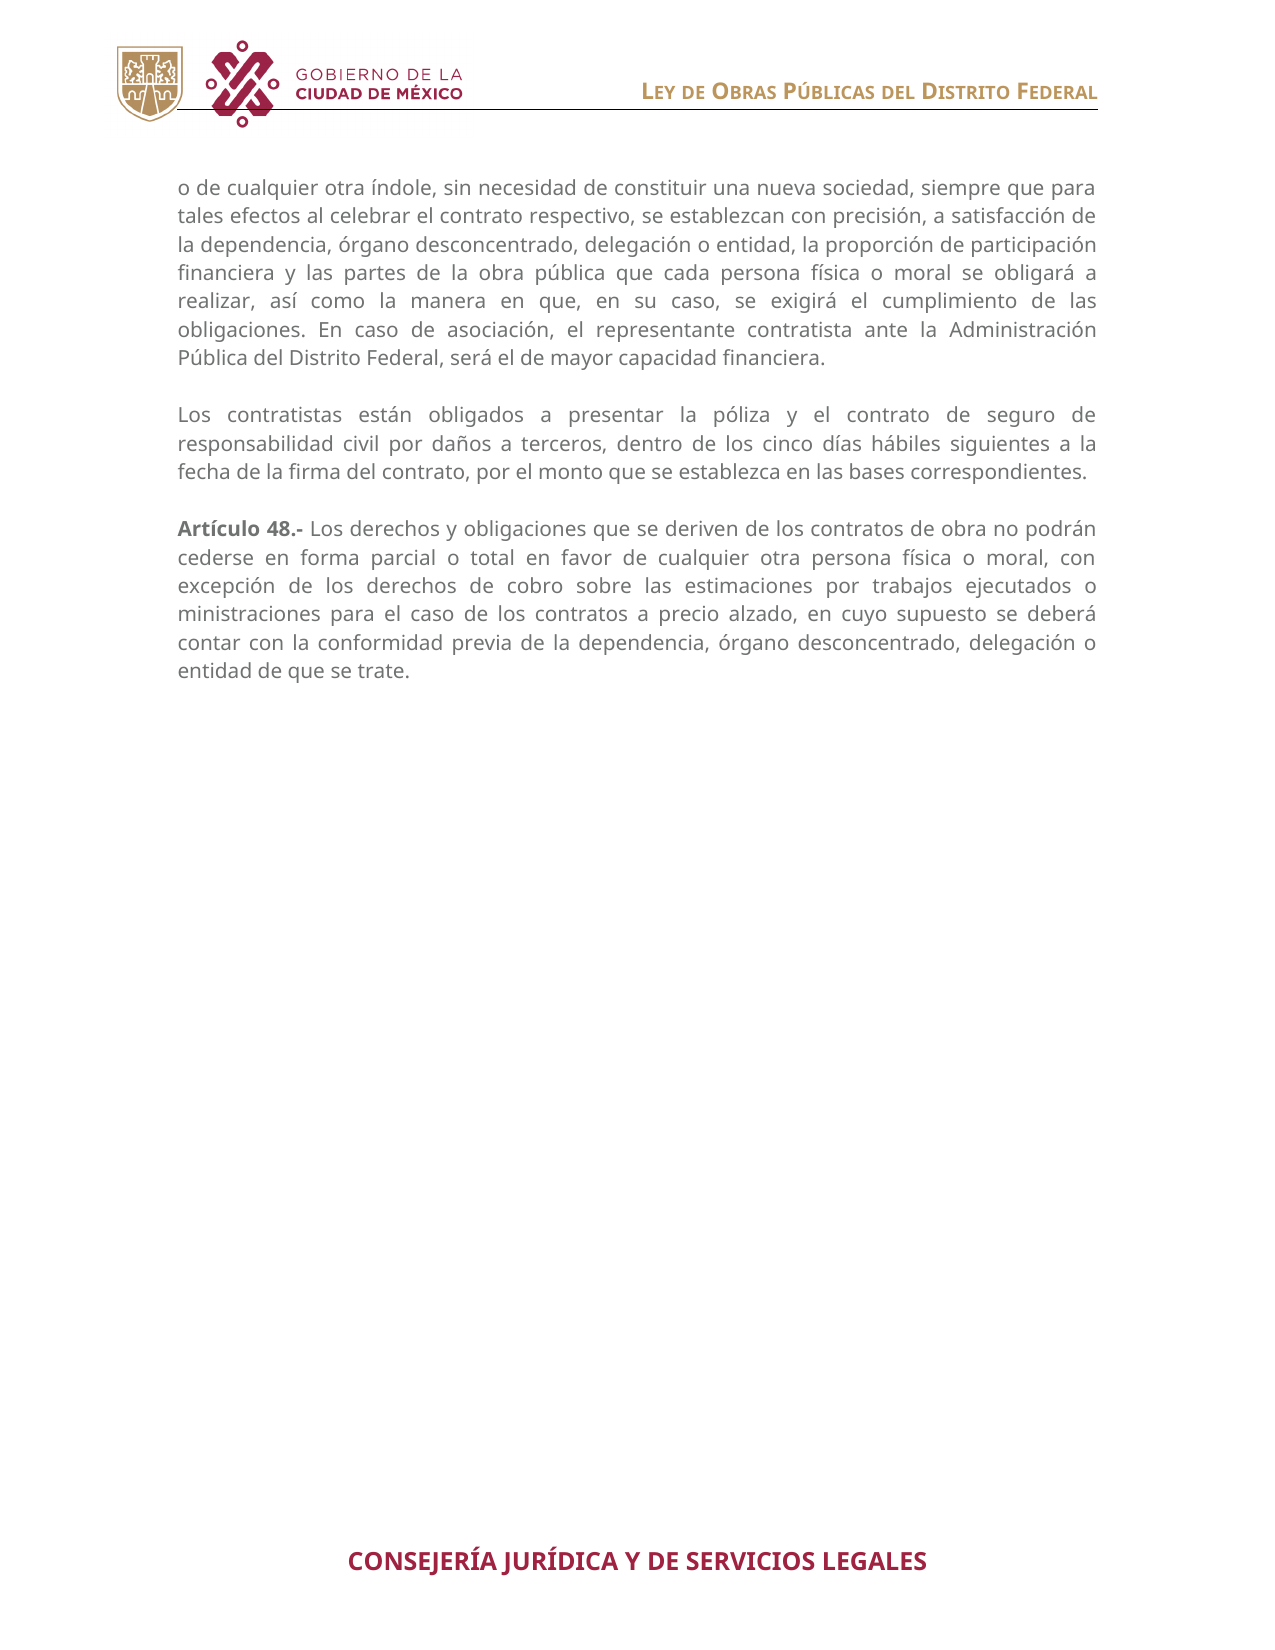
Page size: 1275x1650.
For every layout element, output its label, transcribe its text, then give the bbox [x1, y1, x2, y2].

text Artículo 48.- Los derechos y obligaciones que se deriven de los contratos de obra no podrán cederse en forma parcial o total en favor de cualquier otra persona física o moral, con excepción de los derechos de cobro sobre las estimaciones por trabajos ejecutados o ministraciones para el caso de los contratos a precio alzado, en cuyo supuesto se deberá contar con la conformidad previa de la dependencia, órgano desconcentrado, delegación o entidad de que se trate. [177, 514, 1098, 685]
text Los contratistas están obligados a presentar la póliza y el contrato de seguro de responsabilidad civil por daños a terceros, dentro de los cinco días hábiles siguientes a la fecha de la firma del contrato, por el monto que se establezca en las bases correspondientes. [177, 400, 1098, 486]
picture [103, 31, 474, 138]
